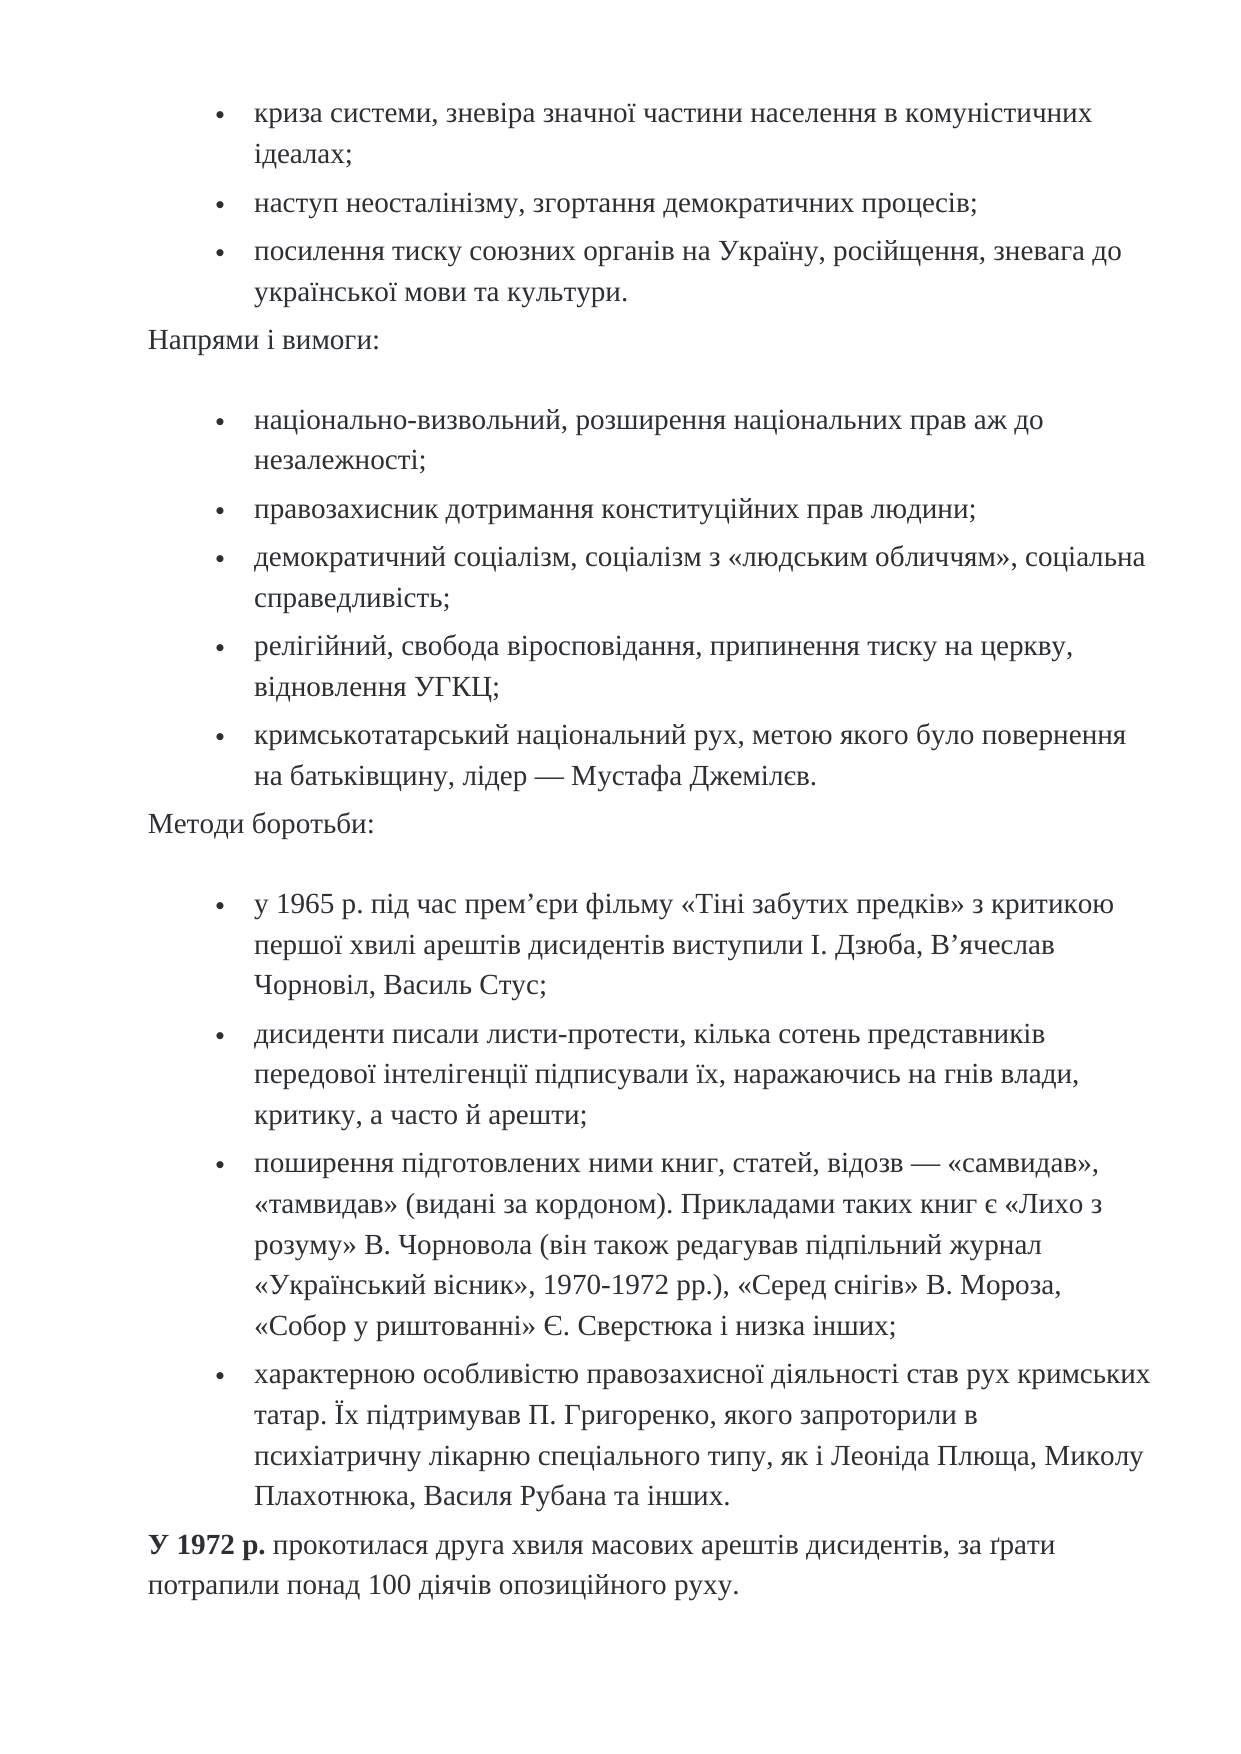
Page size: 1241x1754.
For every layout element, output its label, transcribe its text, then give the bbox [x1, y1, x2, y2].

text Методи боротьби: [148, 799, 1152, 840]
list характерною особливістю правозахисної діяльності став рух кримських татар. Їх підтримував П. Григоренко, якого запроторили в психіатричну лікарню спеціального типу, як і Леоніда Плюща, Миколу Плахотнюка, Василя Рубана та інших. [216, 1349, 1152, 1512]
list наступ неосталінізму, згортання демократичних процесів; [216, 178, 1152, 218]
list демократичний соціалізм, соціалізм з «людським обличчям», соціальна справедливість; [216, 532, 1152, 613]
list релігійний, свобода віросповідання, припинення тиску на церкву, відновлення УГКЦ; [216, 621, 1152, 703]
list криза системи, зневіра значної частини населення в комуністичних ідеалах; [216, 88, 1152, 170]
list національно-визвольний, розширення національних прав аж до незалежності; [216, 395, 1152, 476]
list у 1965 р. під час прем’єри фільму «Тіні забутих предків» з критикою першої хвилі арештів дисидентів виступили І. Дзюба, В’ячеслав Чорновіл, Василь Стус; [216, 879, 1152, 1001]
text У 1972 р. прокотилася друга хвиля масових арештів дисидентів, за ґрати потрапили понад 100 діячів опозиційного руху. [148, 1520, 1152, 1601]
list поширення підготовлених ними книг, статей, відозв — «самвидав», «тамвидав» (видані за кордоном). Прикладами таких книг є «Лихо з розуму» В. Чорновола (він також редагував підпільний журнал «Український вісник», 1970-1972 рр.), «Серед снігів» В. Мороза, «Собор у риштованні» Є. Сверстюка і низка інших; [216, 1138, 1152, 1342]
text Напрями і вимоги: [148, 315, 1152, 356]
list посилення тиску союзних органів на Україну, російщення, зневага до української мови та культури. [216, 226, 1152, 307]
list кримськотатарський національний рух, метою якого було повернення на батьківщину, лідер — Мустафа Джемілєв. [216, 710, 1152, 792]
list правозахисник дотримання конституційних прав людини; [216, 484, 1152, 524]
list дисиденти писали листи-протести, кілька сотень представників передової інтелігенції підписували їх, наражаючись на гнів влади, критику, а часто й арешти; [216, 1009, 1152, 1131]
